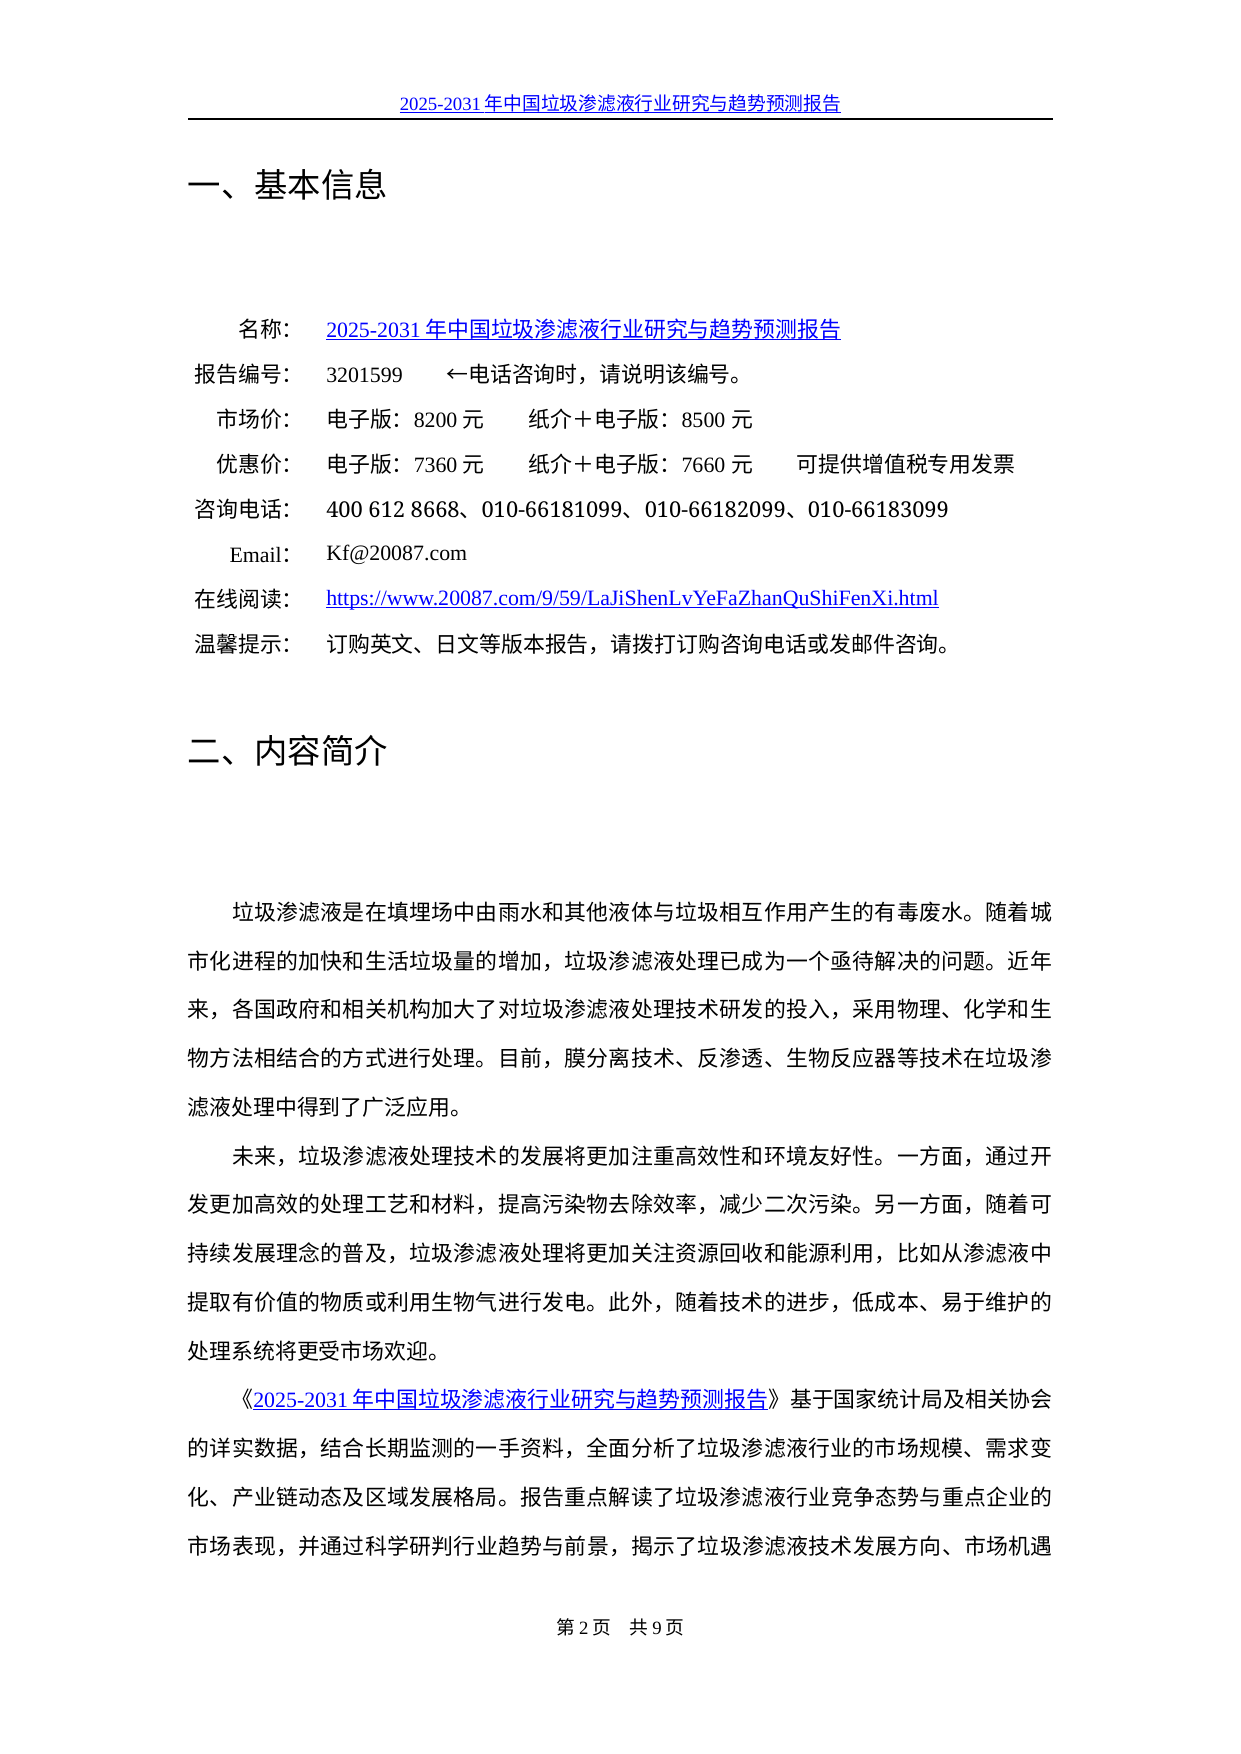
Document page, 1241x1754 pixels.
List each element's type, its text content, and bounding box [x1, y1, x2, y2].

table_cell 订购英文、日文等版本报告，请拨打订购咨询电话或发邮件咨询。 [315, 627, 1073, 672]
title 一、基本信息 [187, 150, 1053, 215]
table_header 2025-2031年中国垃圾渗滤液行业研究与趋势预测报告 [315, 312, 1073, 357]
table_header 名称： [167, 312, 315, 357]
table_cell 在线阅读： [167, 582, 315, 627]
table_cell Kf@20087.com [315, 537, 1073, 582]
table_cell 报告编号： [167, 357, 315, 402]
table_cell 3201599 ←电话咨询时，请说明该编号。 [315, 357, 1073, 402]
title 二、内容简介 [187, 717, 1053, 782]
table_cell 咨询电话： [167, 492, 315, 537]
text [187, 894, 1053, 1561]
table_cell [315, 582, 1073, 627]
table_cell 电子版：7360 元 纸介＋电子版：7660 元 可提供增值税专用发票 [315, 447, 1073, 492]
table_cell 优惠价： [167, 447, 315, 492]
table_cell 电子版：8200 元 纸介＋电子版：8500 元 [315, 402, 1073, 447]
table_cell 400 612 8668、010-66181099、010-66182099、010-66183099 [315, 492, 1073, 537]
table_cell 温馨提示： [167, 627, 315, 672]
table_cell Email： [167, 537, 315, 582]
table_cell 市场价： [167, 402, 315, 447]
